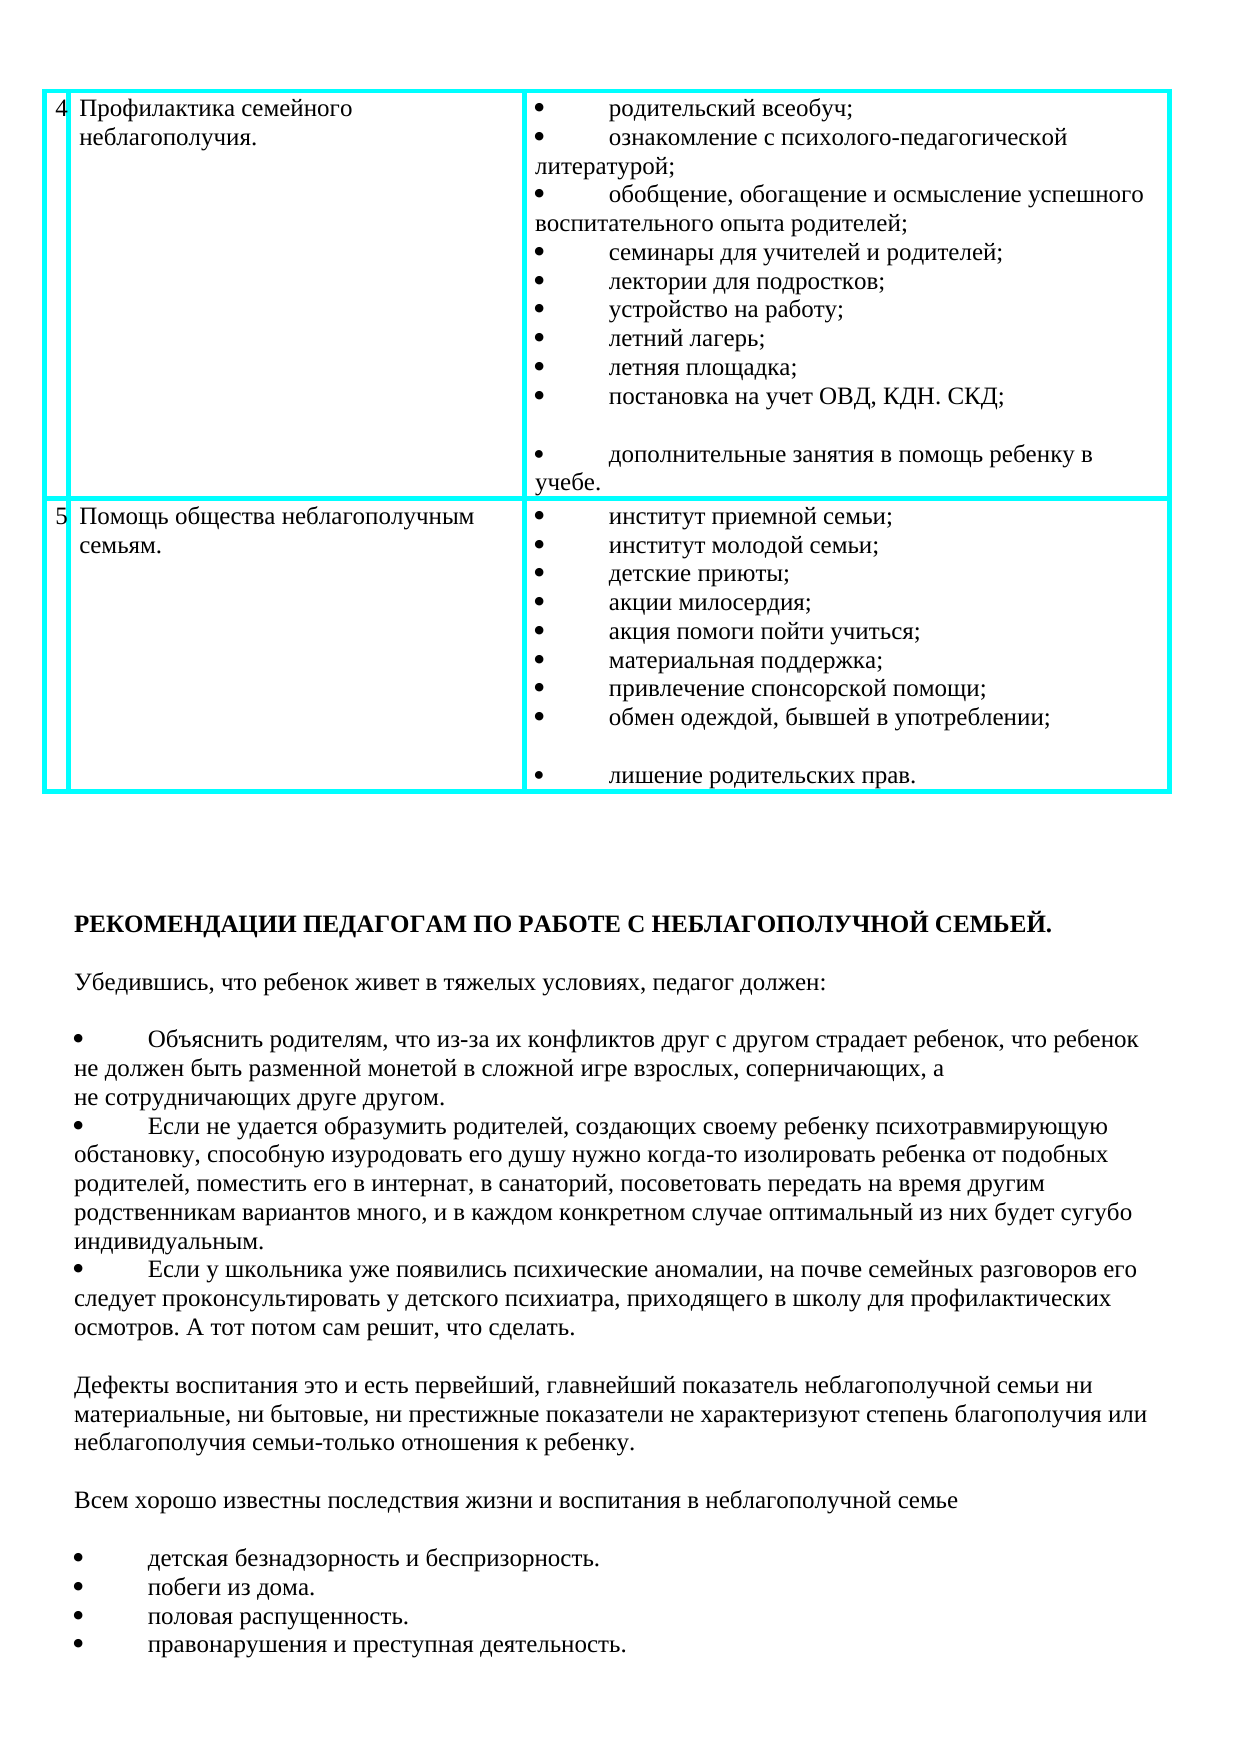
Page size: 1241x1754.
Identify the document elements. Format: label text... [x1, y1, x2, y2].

table_cell Помощь общества неблагополучным семьям. [71, 501, 522, 789]
list детская безнадзорность и беспризорность. [74, 1543, 1152, 1572]
table_cell институт приемной семьи; институт молодой семьи; детские приюты; акции милосердия; акция помоги пойти учиться; материальная поддержка; привлечение спонсорской помощи; обмен одеждой, бывшей в употреблении; лишение родительских прав. [527, 501, 1167, 789]
text Дефекты воспитания это и есть первейший, главнейший показатель неблагополучной семьи ни материальные, ни бытовые, ни престижные показатели не характеризуют степень благополучия или неблагополучия семьи-только отношения к ребенку. [74, 1370, 1152, 1456]
list Если не удается образумить родителей, создающих своему ребенку психотравмирующую обстановку, способную изуродовать его душу нужно когда-то изолировать ребенка от подобных родителей, поместить его в интернат, в санаторий, посоветовать передать на время другим родственникам вариантов много, и в каждом конкретном случае оптимальный из них будет сугубо индивидуальным. [74, 1111, 1152, 1254]
list правонарушения и преступная деятельность. [74, 1629, 1152, 1658]
list Если у школьника уже появились психические аномалии, на почве семейных разговоров его следует проконсультировать у детского психиатра, приходящего в школу для профилактических осмотров. А тот потом сам решит, что сделать. [74, 1254, 1152, 1341]
list побеги из дома. [74, 1572, 1152, 1601]
table_cell родительский всеобуч; ознакомление с психолого-педагогической литературой; обобщение, обогащение и осмысление успешного воспитательного опыта родителей; семинары для учителей и родителей; лектории для подростков; устройство на работу; летний лагерь; летняя площадка; постановка на учет ОВД, КДН. СКД; дополнительные занятия в помощь ребенку в учебе. [527, 93, 1167, 496]
list половая распущенность. [74, 1601, 1152, 1629]
table_cell 4 [47, 93, 66, 496]
text Убедившись, что ребенок живет в тяжелых условиях, педагог должен: [74, 967, 1152, 995]
table_cell Профилактика семейного неблагополучия. [71, 93, 522, 496]
text РЕКОМЕНДАЦИИ ПЕДАГОГАМ ПО РАБОТЕ С НЕБЛАГОПОЛУЧНОЙ СЕМЬЕЙ. [74, 909, 1152, 937]
list Объяснить родителям, что из-за их конфликтов друг с другом страдает ребенок, что ребенок не должен быть разменной монетой в сложной игре взрослых, соперничающих, а не сотрудничающих друге другом. [74, 1024, 1152, 1111]
table_cell 5 [47, 501, 66, 789]
text Всем хорошо известны последствия жизни и воспитания в неблагополучной семье [74, 1485, 1152, 1514]
